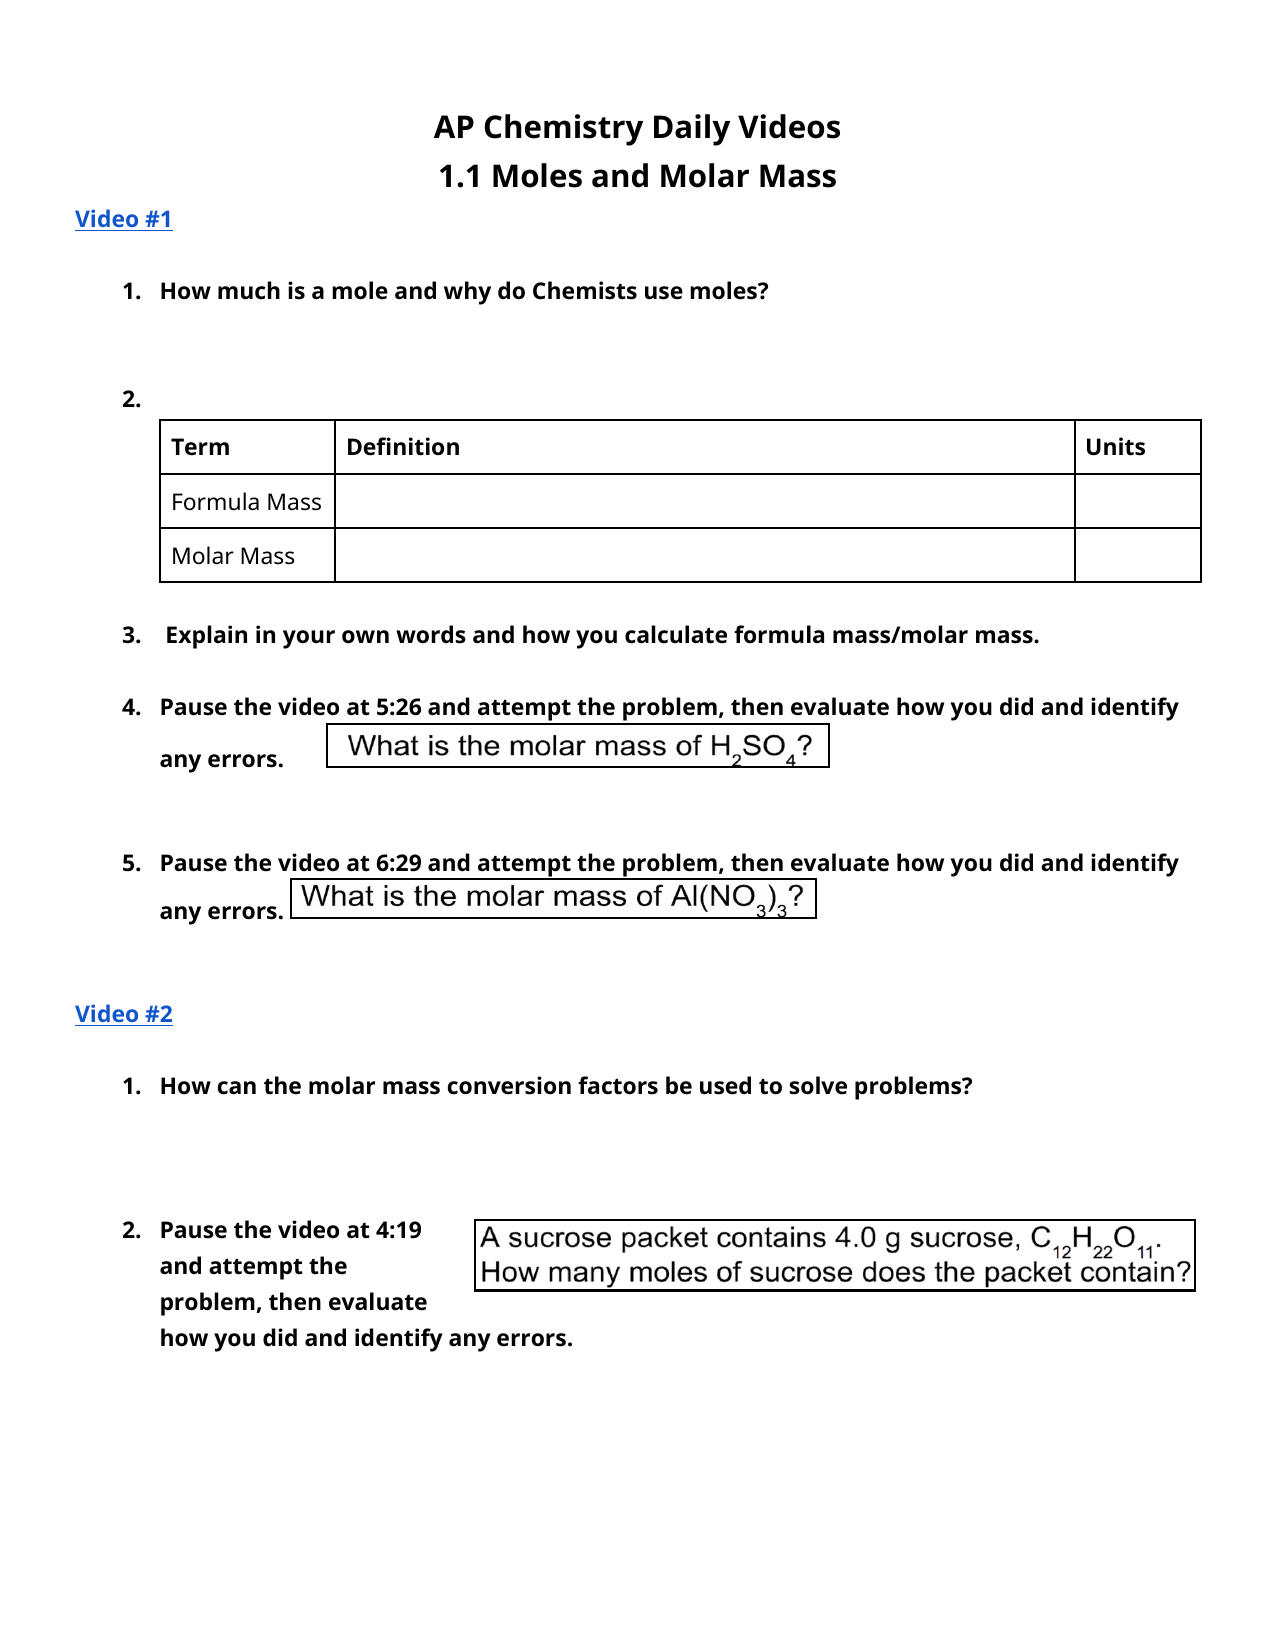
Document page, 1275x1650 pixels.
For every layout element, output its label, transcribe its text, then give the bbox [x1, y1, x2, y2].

list How can the molar mass conversion factors be used to solve problems? [122, 1070, 1200, 1101]
table_cell Molar Mass [161, 529, 334, 581]
table_header Units [1076, 421, 1200, 473]
table_cell [1076, 529, 1200, 581]
text Video #1 [75, 203, 1200, 234]
text AP Chemistry Daily Videos [75, 105, 1200, 148]
list Pause the video at 6:29 and attempt the problem, then evaluate how you did and identify any errors. [122, 847, 1200, 926]
list Pause the video at 5:26 and attempt the problem, then evaluate how you did and identify any errors. [122, 691, 1200, 775]
table_cell Formula Mass [161, 475, 334, 527]
list How much is a mole and why do Chemists use moles? [122, 275, 1200, 306]
table_cell [336, 475, 1074, 527]
text 1.1 Moles and Molar Mass [75, 154, 1200, 197]
text Video #2 [75, 998, 1200, 1029]
picture [292, 880, 815, 917]
picture [328, 725, 828, 766]
table_header Term [161, 421, 334, 473]
table_header Definition [336, 421, 1074, 473]
picture [476, 1221, 1194, 1289]
list Explain in your own words and how you calculate formula mass/molar mass. [122, 619, 1200, 651]
table_cell [336, 529, 1074, 581]
table_cell [1076, 475, 1200, 527]
